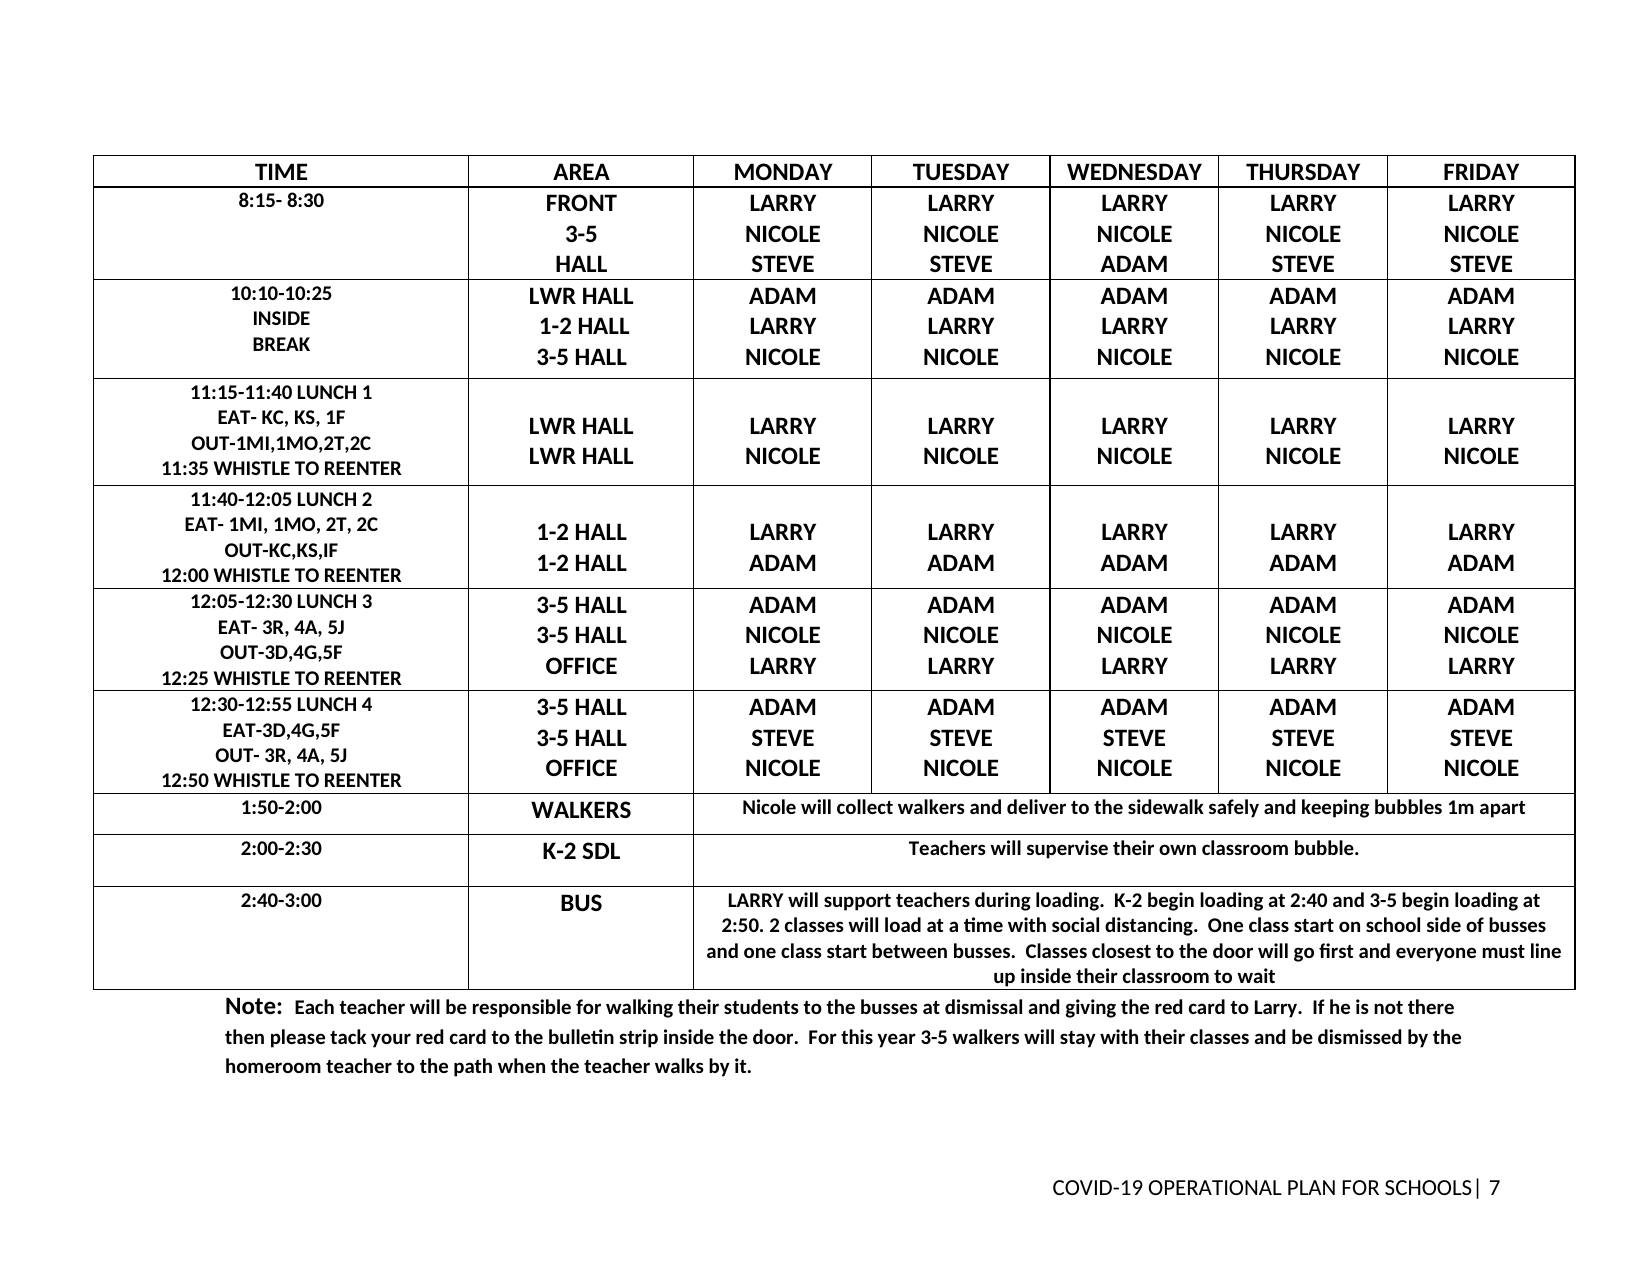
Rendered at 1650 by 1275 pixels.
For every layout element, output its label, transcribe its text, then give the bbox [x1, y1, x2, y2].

table_cell ADAM LARRY NICOLE [1219, 280, 1387, 378]
table_cell LARRY NICOLE ADAM [1051, 188, 1218, 279]
table_cell 11:15-11:40 LUNCH 1 EAT- KC, KS, 1F OUT-1MI,1MO,2T,2C 11:35 WHISTLE TO REENTER [94, 379, 468, 485]
table_cell BUS [469, 887, 693, 989]
table_cell ADAM LARRY NICOLE [872, 280, 1049, 378]
table_cell 11:40-12:05 LUNCH 2 EAT- 1MI, 1MO, 2T, 2C OUT-KC,KS,IF 12:00 WHISTLE TO REENTER [94, 486, 468, 588]
table_header FRIDAY [1388, 156, 1574, 186]
table_cell 3-5 HALL 3-5 HALL OFFICE [469, 589, 693, 690]
table_cell 10:10-10:25 INSIDE BREAK [94, 280, 468, 378]
table_cell FRONT 3-5 HALL [469, 188, 693, 279]
table_cell 3-5 HALL 3-5 HALL OFFICE [469, 691, 693, 793]
text Note: Each teacher will be responsible for walking their students to the busses at dismissal and giving the red card to Larry. If he is not there then please tack your red card to the bulletin strip inside the door. For this year 3-5 walkers will stay with their classes and be dismissed by the homeroom teacher to the path when the teacher walks by it. [225, 990, 1500, 1079]
table_cell LARRY NICOLE STEVE [694, 188, 871, 279]
table_cell ADAM STEVE NICOLE [1051, 691, 1218, 793]
table_cell K-2 SDL [469, 835, 693, 886]
table_cell LARRY NICOLE [1388, 379, 1574, 485]
table_cell LARRY NICOLE STEVE [872, 188, 1049, 279]
table_header TIME [94, 156, 468, 186]
table_cell LARRY NICOLE [1219, 379, 1387, 485]
table_cell ADAM NICOLE LARRY [694, 589, 871, 690]
table_header MONDAY [694, 156, 871, 186]
table_cell LARRY ADAM [1219, 486, 1387, 588]
table_cell 1:50-2:00 [94, 794, 468, 834]
table_cell ADAM STEVE NICOLE [1219, 691, 1387, 793]
table_cell ADAM LARRY NICOLE [694, 280, 871, 378]
table_cell 2:40-3:00 [94, 887, 468, 989]
table_cell ADAM STEVE NICOLE [1388, 691, 1574, 793]
table_cell Nicole will collect walkers and deliver to the sidewalk safely and keeping bubbles 1m apart [694, 794, 1574, 834]
table_cell ADAM LARRY NICOLE [1051, 280, 1218, 378]
table_cell ADAM STEVE NICOLE [872, 691, 1049, 793]
table_cell LARRY ADAM [1388, 486, 1574, 588]
table_cell WALKERS [469, 794, 693, 834]
table_cell ADAM NICOLE LARRY [872, 589, 1049, 690]
table_cell LARRY ADAM [872, 486, 1049, 588]
table_cell LWR HALL LWR HALL [469, 379, 693, 485]
table_cell 2:00-2:30 [94, 835, 468, 886]
table_header WEDNESDAY [1051, 156, 1218, 186]
table_cell 12:30-12:55 LUNCH 4 EAT-3D,4G,5F OUT- 3R, 4A, 5J 12:50 WHISTLE TO REENTER [94, 691, 468, 793]
table_cell ADAM NICOLE LARRY [1388, 589, 1574, 690]
table_cell LARRY ADAM [694, 486, 871, 588]
table_cell Teachers will supervise their own classroom bubble. [694, 835, 1574, 886]
table_cell LARRY NICOLE [1051, 379, 1218, 485]
table_cell 8:15- 8:30 [94, 188, 468, 279]
table_cell ADAM LARRY NICOLE [1388, 280, 1574, 378]
table_cell 12:05-12:30 LUNCH 3 EAT- 3R, 4A, 5J OUT-3D,4G,5F 12:25 WHISTLE TO REENTER [94, 589, 468, 690]
table_cell LARRY will support teachers during loading. K-2 begin loading at 2:40 and 3-5 begin loading at 2:50. 2 classes will load at a time with social distancing. One class start on school side of busses and one class start between busses. Classes closest to the door will go first and everyone must line up inside their classroom to wait [694, 887, 1574, 989]
table_cell LWR HALL 1-2 HALL 3-5 HALL [469, 280, 693, 378]
table_cell ADAM NICOLE LARRY [1051, 589, 1218, 690]
table_cell ADAM STEVE NICOLE [694, 691, 871, 793]
table_cell LARRY NICOLE STEVE [1219, 188, 1387, 279]
table_cell LARRY NICOLE [872, 379, 1049, 485]
table_cell LARRY NICOLE STEVE [1388, 188, 1574, 279]
table_header AREA [469, 156, 693, 186]
table_cell LARRY ADAM [1051, 486, 1218, 588]
table_header TUESDAY [872, 156, 1049, 186]
table_header THURSDAY [1219, 156, 1387, 186]
table_cell 1-2 HALL 1-2 HALL [469, 486, 693, 588]
table_cell LARRY NICOLE [694, 379, 871, 485]
table_cell ADAM NICOLE LARRY [1219, 589, 1387, 690]
